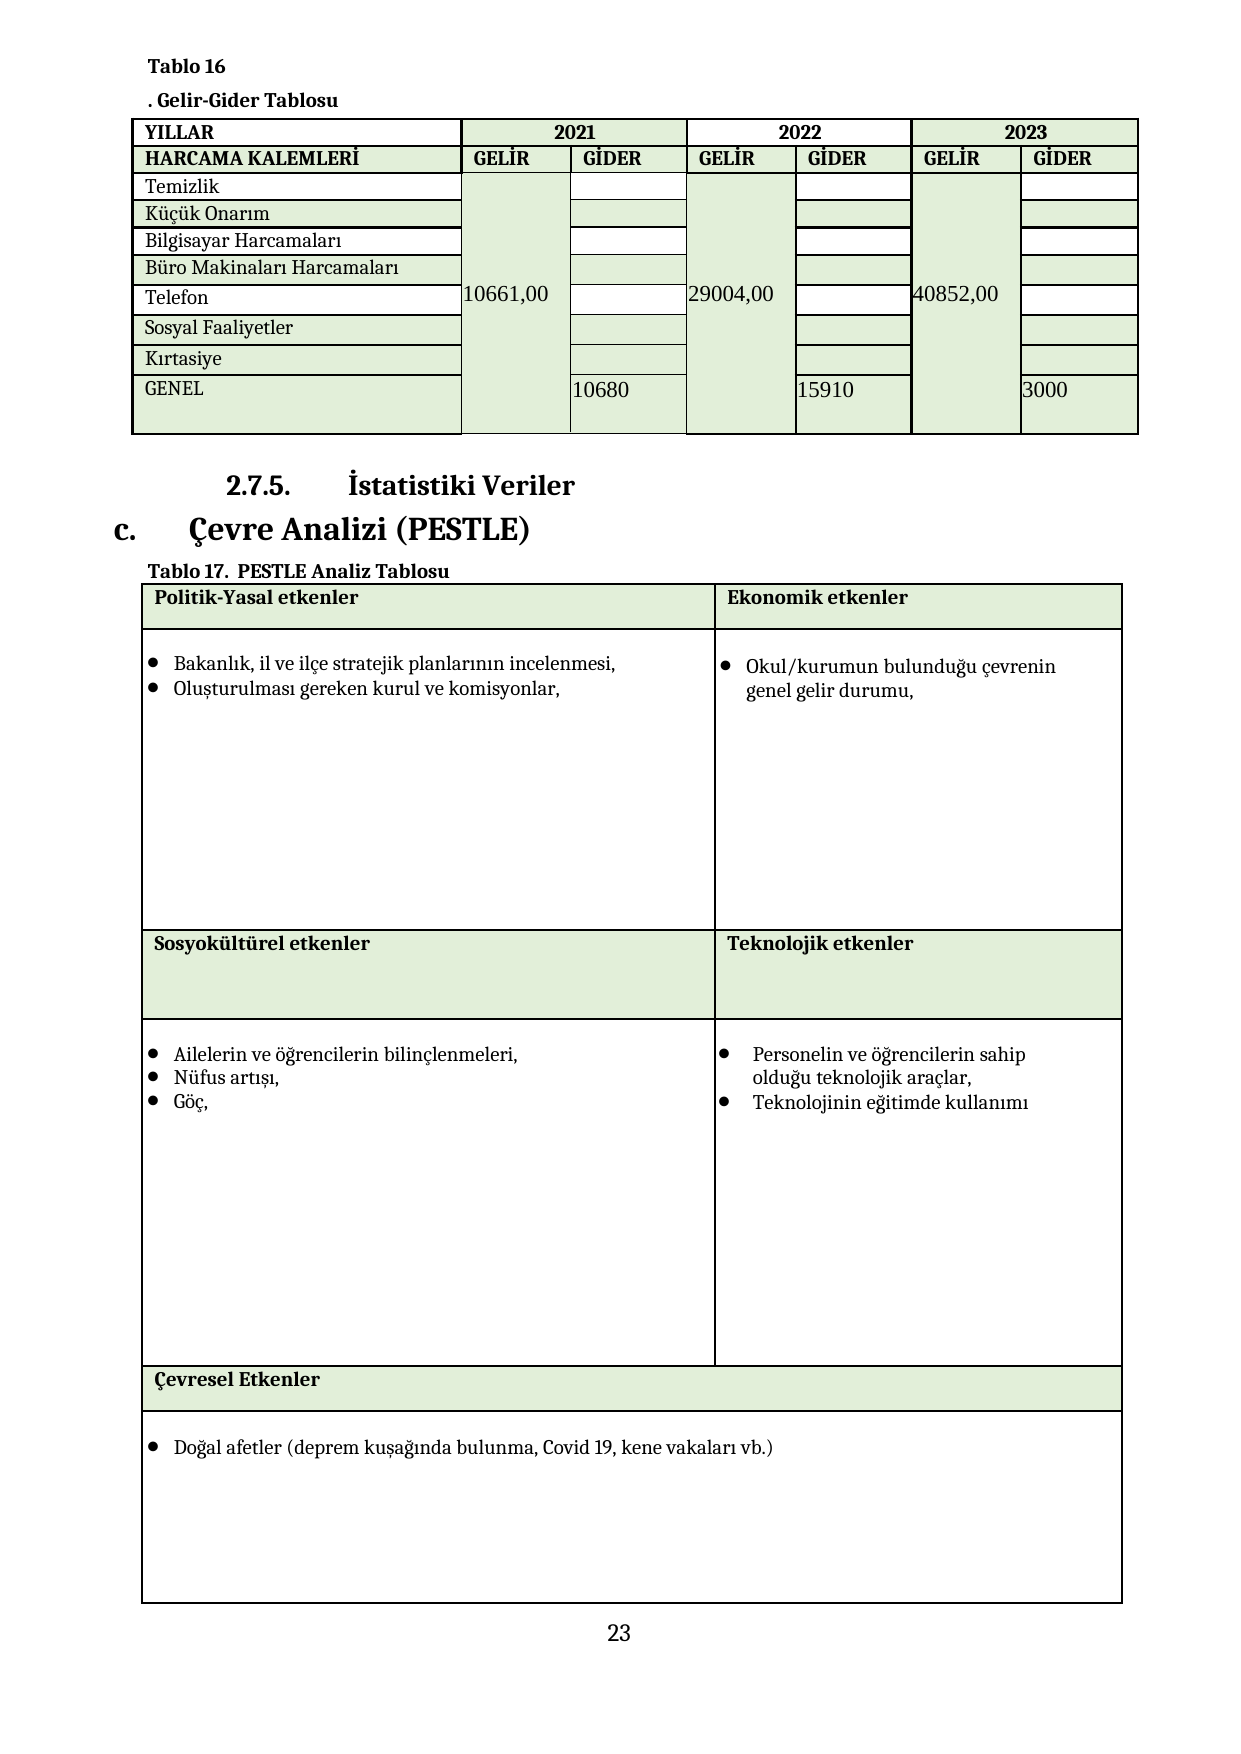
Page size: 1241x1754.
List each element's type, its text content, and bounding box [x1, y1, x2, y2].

table_cell [797, 229, 910, 254]
table_cell Büro Makinaları Harcamaları [134, 256, 461, 284]
table_cell 3000 [1022, 376, 1137, 433]
table_cell Ailelerin ve öğrencilerin bilinçlenmeleri, Nüfus artışı, Göç, [143, 1020, 714, 1365]
table_cell [571, 200, 686, 226]
table_cell Çevresel Etkenler [143, 1367, 1121, 1410]
table_cell 10661,00 [462, 173, 571, 433]
table_cell Temizlik [134, 174, 461, 199]
subtitle Çevre Analizi (PESTLE) [114, 511, 1198, 549]
table_cell Bakanlık, il ve ilçe stratejik planlarının incelenmesi, Oluşturulması gereken kurul ve komisyonlar, [143, 630, 714, 929]
table_cell [1022, 256, 1137, 284]
table_cell Kırtasiye [134, 346, 461, 374]
table_cell [1022, 286, 1137, 314]
table_cell 40852,00 [913, 174, 1020, 433]
table_cell Sosyal Faaliyetler [134, 316, 461, 344]
table_cell GELİR [913, 147, 1020, 172]
table_cell Teknolojik etkenler [716, 931, 1121, 1018]
table_cell [571, 315, 686, 344]
table_cell [571, 228, 686, 254]
table_cell Doğal afetler (deprem kuşağında bulunma, Covid 19, kene vakaları vb.) [143, 1412, 1121, 1602]
table_cell [571, 345, 686, 374]
table_cell Personelin ve öğrencilerin sahip olduğu teknolojik araçlar, Teknolojinin eğitimde kullanımı [716, 1020, 1121, 1365]
table_cell [1022, 316, 1137, 344]
table_cell Bilgisayar Harcamaları [134, 229, 461, 254]
table_cell Okul/kurumun bulunduğu çevrenin genel gelir durumu, [716, 630, 1121, 929]
table_cell GİDER [1022, 147, 1137, 172]
table_cell [1022, 346, 1137, 374]
table_cell [797, 346, 910, 374]
table_cell GELİR [688, 147, 795, 172]
table_cell [1022, 174, 1137, 199]
table_cell 10680 [571, 375, 686, 433]
text Tablo 17. PESTLE Analiz Tablosu [148, 559, 1198, 583]
table_cell [797, 316, 910, 344]
table_cell HARCAMA KALEMLERİ [134, 147, 460, 172]
text Tablo 16 [148, 55, 1198, 79]
table_cell 29004,00 [687, 174, 795, 433]
table_cell 15910 [797, 376, 910, 433]
table_cell [571, 173, 686, 199]
table_cell [1022, 201, 1137, 226]
table_cell [797, 174, 910, 199]
table_cell GİDER [797, 147, 910, 172]
table_header Ekonomik etkenler [716, 585, 1121, 628]
table_cell [571, 285, 686, 314]
table_cell Sosyokültürel etkenler [143, 931, 714, 1018]
table_cell GENEL [134, 376, 461, 433]
subtitle İstatistiki Veriler [226, 469, 1198, 502]
table_cell GELİR [463, 147, 570, 172]
table_cell [571, 255, 686, 284]
table_header 2023 [913, 120, 1137, 145]
table_cell GİDER [572, 147, 686, 172]
table_cell Küçük Onarım [134, 201, 461, 226]
table_cell Telefon [134, 286, 461, 314]
table_cell [1022, 229, 1137, 254]
table_header Politik-Yasal etkenler [143, 585, 714, 628]
text . Gelir-Gider Tablosu [148, 89, 1198, 113]
table_cell [797, 256, 910, 284]
table_header YILLAR [134, 120, 460, 145]
table_cell [797, 286, 910, 314]
table_header 2022 [688, 120, 910, 145]
table_header 2021 [463, 120, 686, 145]
table_cell [797, 201, 910, 226]
